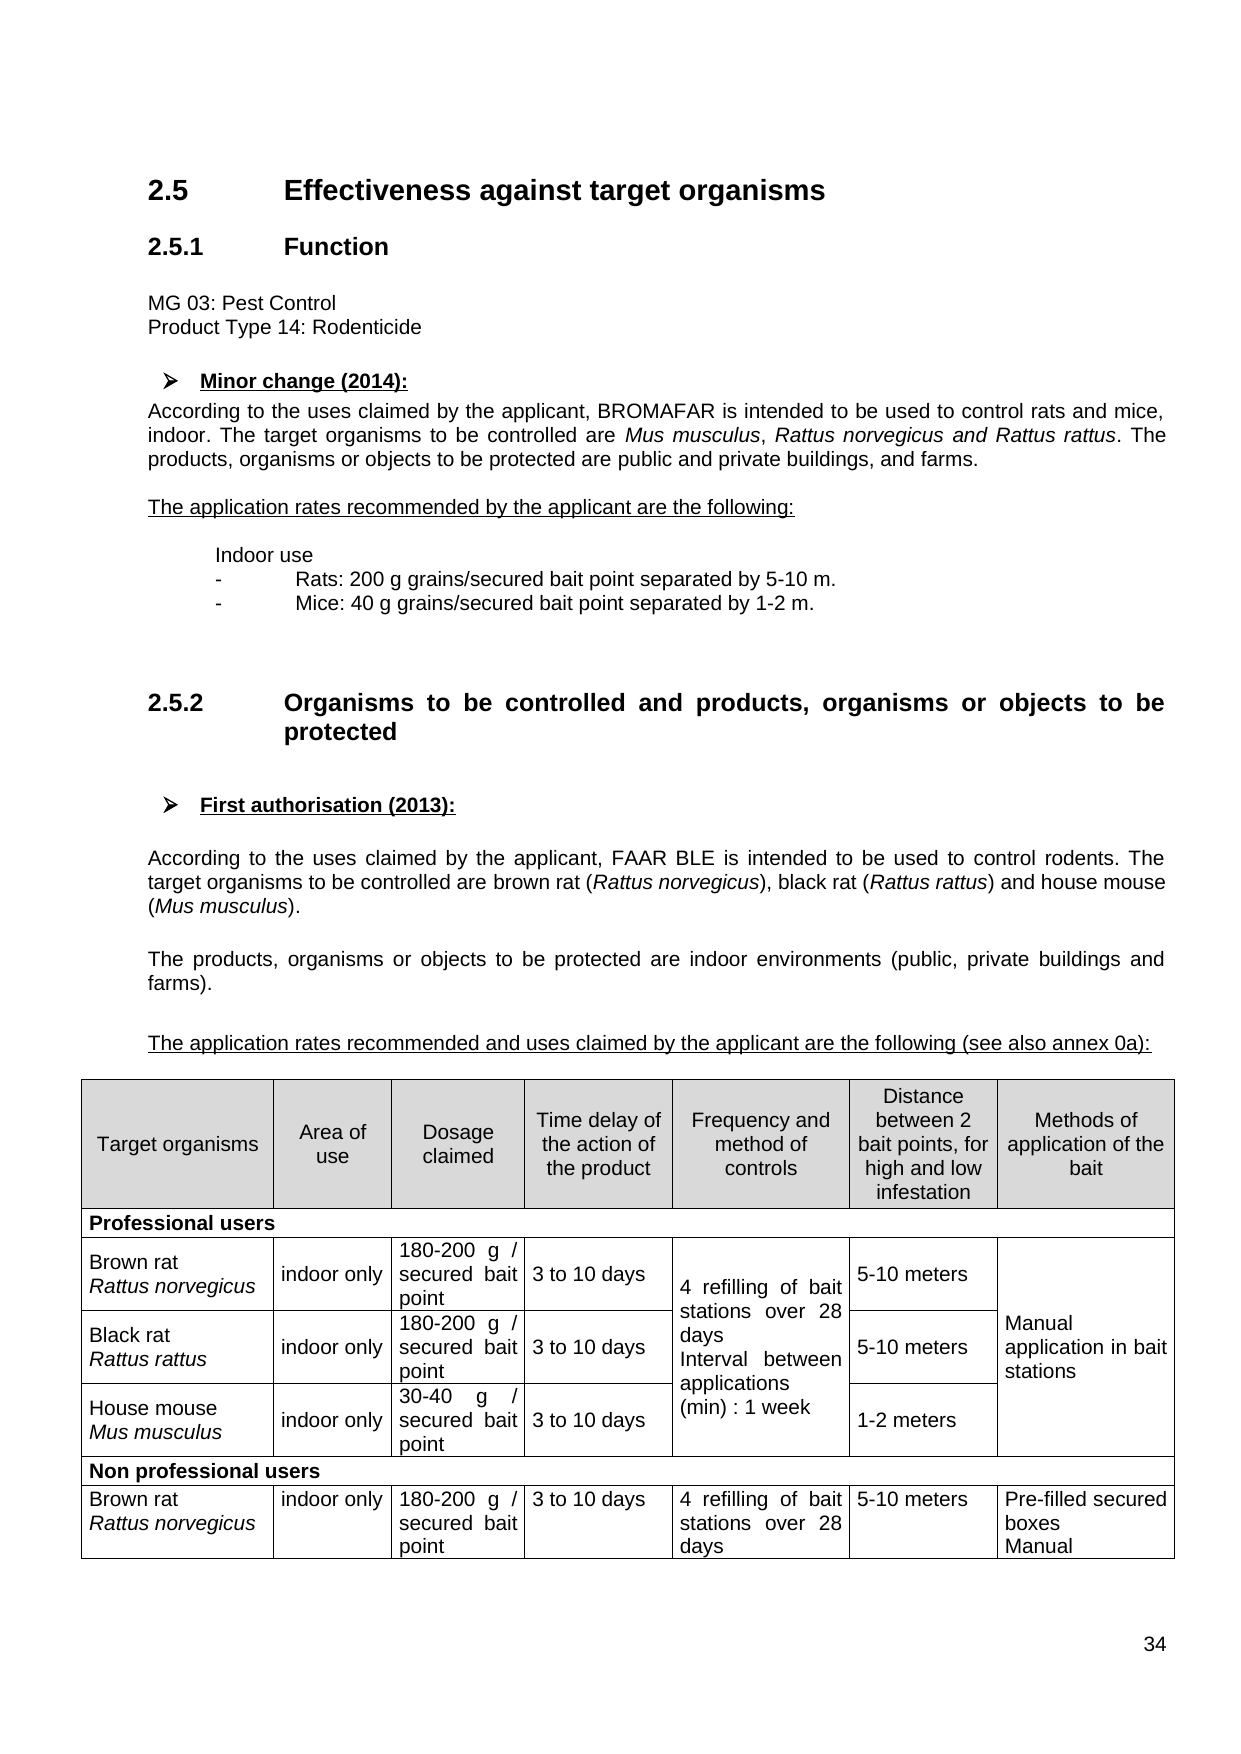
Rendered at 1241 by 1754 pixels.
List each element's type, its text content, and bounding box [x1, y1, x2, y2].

table_cell 3 to 10 days [525, 1238, 672, 1310]
table_cell Non professional users [82, 1457, 1174, 1485]
table_header Time delay of the action of the product [525, 1080, 672, 1208]
table_header Frequency and method of controls [673, 1080, 849, 1208]
list Function [148, 231, 1166, 260]
list Effectiveness against target organisms [148, 173, 1166, 206]
table_cell 3 to 10 days [525, 1486, 672, 1558]
table_cell 5-10 meters [850, 1238, 997, 1310]
table_header Methods of application of the bait [998, 1080, 1174, 1208]
table_header Dosage claimed [392, 1080, 524, 1208]
table_header Area of use [274, 1080, 391, 1208]
table_cell 30-40 g / secured bait point [392, 1384, 524, 1456]
table_cell 5-10 meters [850, 1311, 997, 1383]
table_cell Brown rat Rattus norvegicus [82, 1238, 273, 1310]
table_cell Black rat Rattus rattus [82, 1311, 273, 1383]
table_cell 4 refilling of bait stations over 28 days Interval between applications (min) : 1 week [673, 1238, 849, 1456]
table_cell 5-10 meters [850, 1486, 997, 1558]
list First authorisation (2013): [162, 793, 1166, 817]
table_cell 3 to 10 days [525, 1384, 672, 1456]
list Organisms to be controlled and products, organisms or objects to be protected [148, 687, 1166, 746]
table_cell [392, 1486, 524, 1558]
text The products, organisms or objects to be protected are indoor environments (public, private buildings and farms). [148, 947, 1166, 995]
table_cell indoor only [274, 1238, 391, 1310]
table_cell Brown rat Rattus norvegicus [82, 1486, 273, 1558]
table_cell indoor only [274, 1486, 391, 1558]
table_cell 180-200 g / secured bait point [392, 1238, 524, 1310]
table_cell 180-200 g / secured bait point [392, 1311, 524, 1383]
table_header Distance between 2 bait points, for high and low infestation [850, 1080, 997, 1208]
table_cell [673, 1486, 849, 1558]
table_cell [998, 1486, 1174, 1558]
table_cell 1-2 meters [850, 1384, 997, 1456]
text - Mice: 40 g grains/secured bait point separated by 1-2 m. [215, 591, 1166, 614]
table_header Target organisms [82, 1080, 273, 1208]
text According to the uses claimed by the applicant, FAAR BLE is intended to be used to control rodents. The target organisms to be controlled are brown rat (Rattus norvegicus), black rat (Rattus rattus) and house mouse (Mus musculus). [148, 846, 1166, 918]
text The application rates recommended and uses claimed by the applicant are the following (see also annex 0a): [148, 1031, 1166, 1055]
list Minor change (2014): [162, 369, 1166, 393]
table_cell 3 to 10 days [525, 1311, 672, 1383]
text Indoor use [215, 543, 1166, 567]
table_cell House mouse Mus musculus [82, 1384, 273, 1456]
text Product Type 14: Rodenticide [148, 314, 1166, 338]
text The application rates recommended by the applicant are the following: [148, 495, 1166, 519]
table_cell Manual application in bait stations [998, 1238, 1174, 1456]
text MG 03: Pest Control [148, 291, 1166, 314]
text - Rats: 200 g grains/secured bait point separated by 5-10 m. [215, 567, 1166, 591]
table_cell indoor only [274, 1384, 391, 1456]
table_cell indoor only [274, 1311, 391, 1383]
text According to the uses claimed by the applicant, BROMAFAR is intended to be used to control rats and mice, indoor. The target organisms to be controlled are Mus musculus, Rattus norvegicus and Rattus rattus. The products, organisms or objects to be protected are public and private buildings, and farms. [148, 399, 1166, 471]
table_cell Professional users [82, 1209, 1174, 1237]
